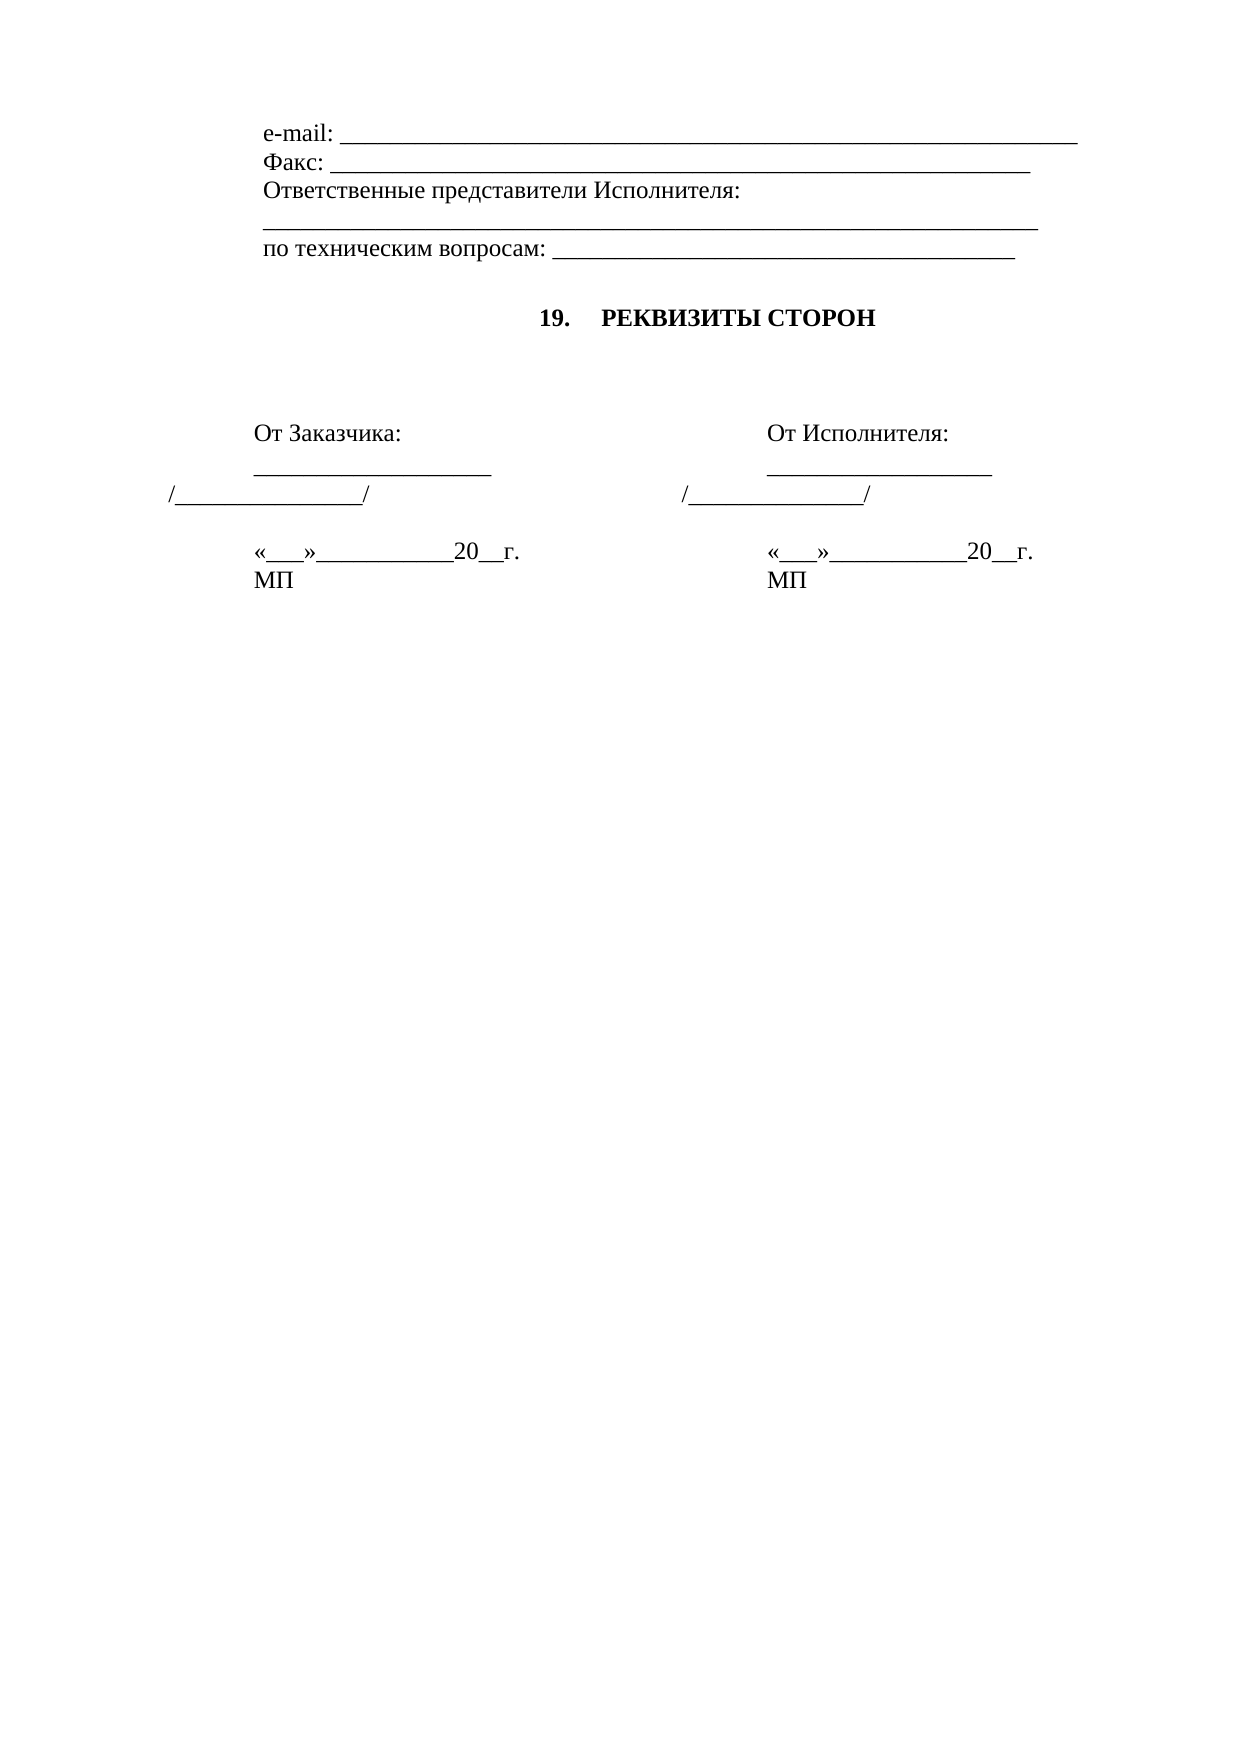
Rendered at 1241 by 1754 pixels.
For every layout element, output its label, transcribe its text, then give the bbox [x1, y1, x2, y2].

text Факс: ________________________________________________________ [177, 147, 1152, 176]
table_cell ___________________ /_______________/ [157, 450, 670, 507]
table_header От Заказчика: [157, 361, 670, 450]
table_cell «___»___________20__г. МП [670, 508, 1172, 594]
text ______________________________________________________________ [177, 204, 1152, 233]
table_cell «___»___________20__г. МП [157, 508, 670, 594]
table_header От Исполнителя: [670, 361, 1172, 450]
list РЕКВИЗИТЫ СТОРОН [177, 303, 1152, 332]
text по техническим вопросам: _____________________________________ [177, 233, 1152, 262]
text e-mail: ___________________________________________________________ [177, 118, 1152, 147]
table_cell __________________ /______________/ [670, 450, 1172, 507]
text Ответственные представители Исполнителя: [177, 176, 1152, 204]
